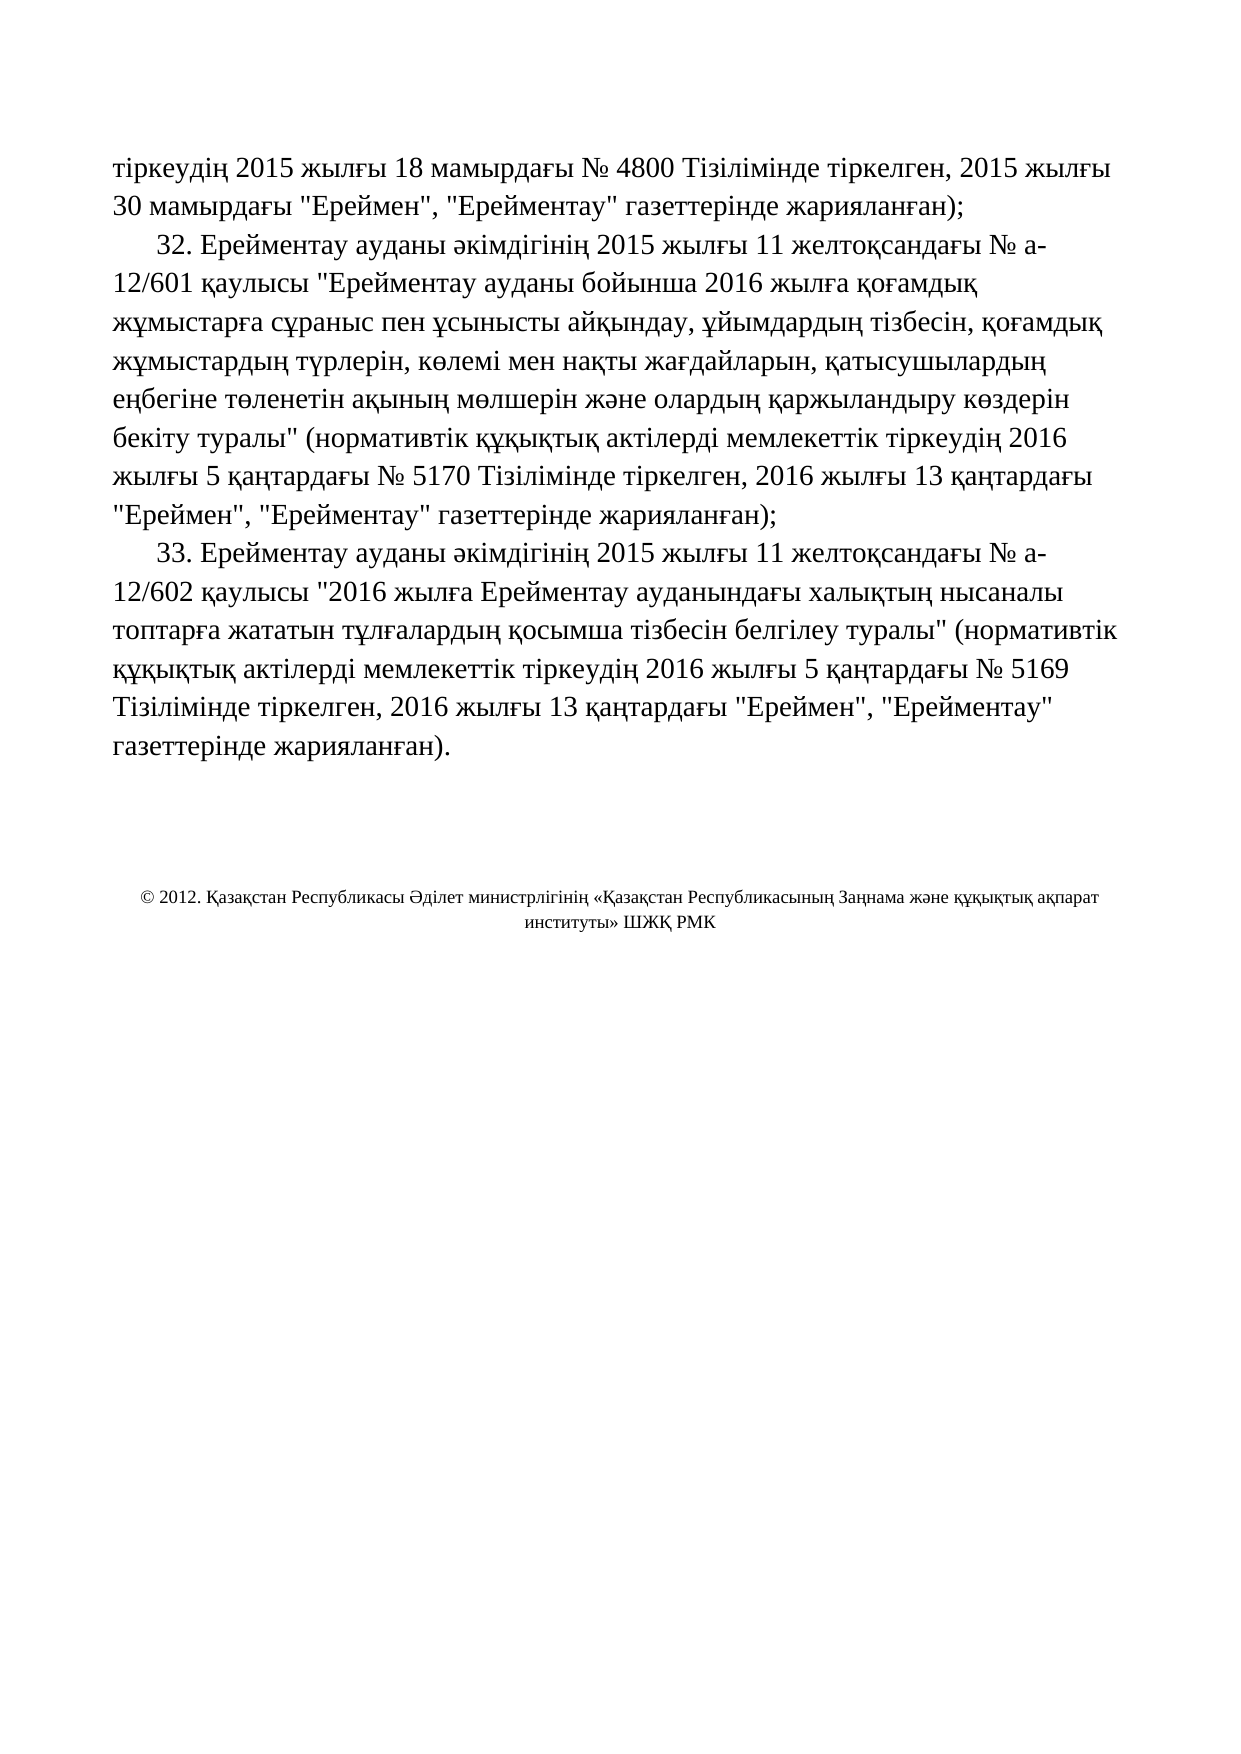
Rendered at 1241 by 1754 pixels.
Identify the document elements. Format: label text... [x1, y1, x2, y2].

text © 2012. Қазақстан Республикасы Әділет министрлігінің «Қазақстан Республикасының Заңнама және құқықтық ақпарат институты» ШЖҚ РМК [112, 886, 1128, 933]
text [112, 150, 1128, 792]
